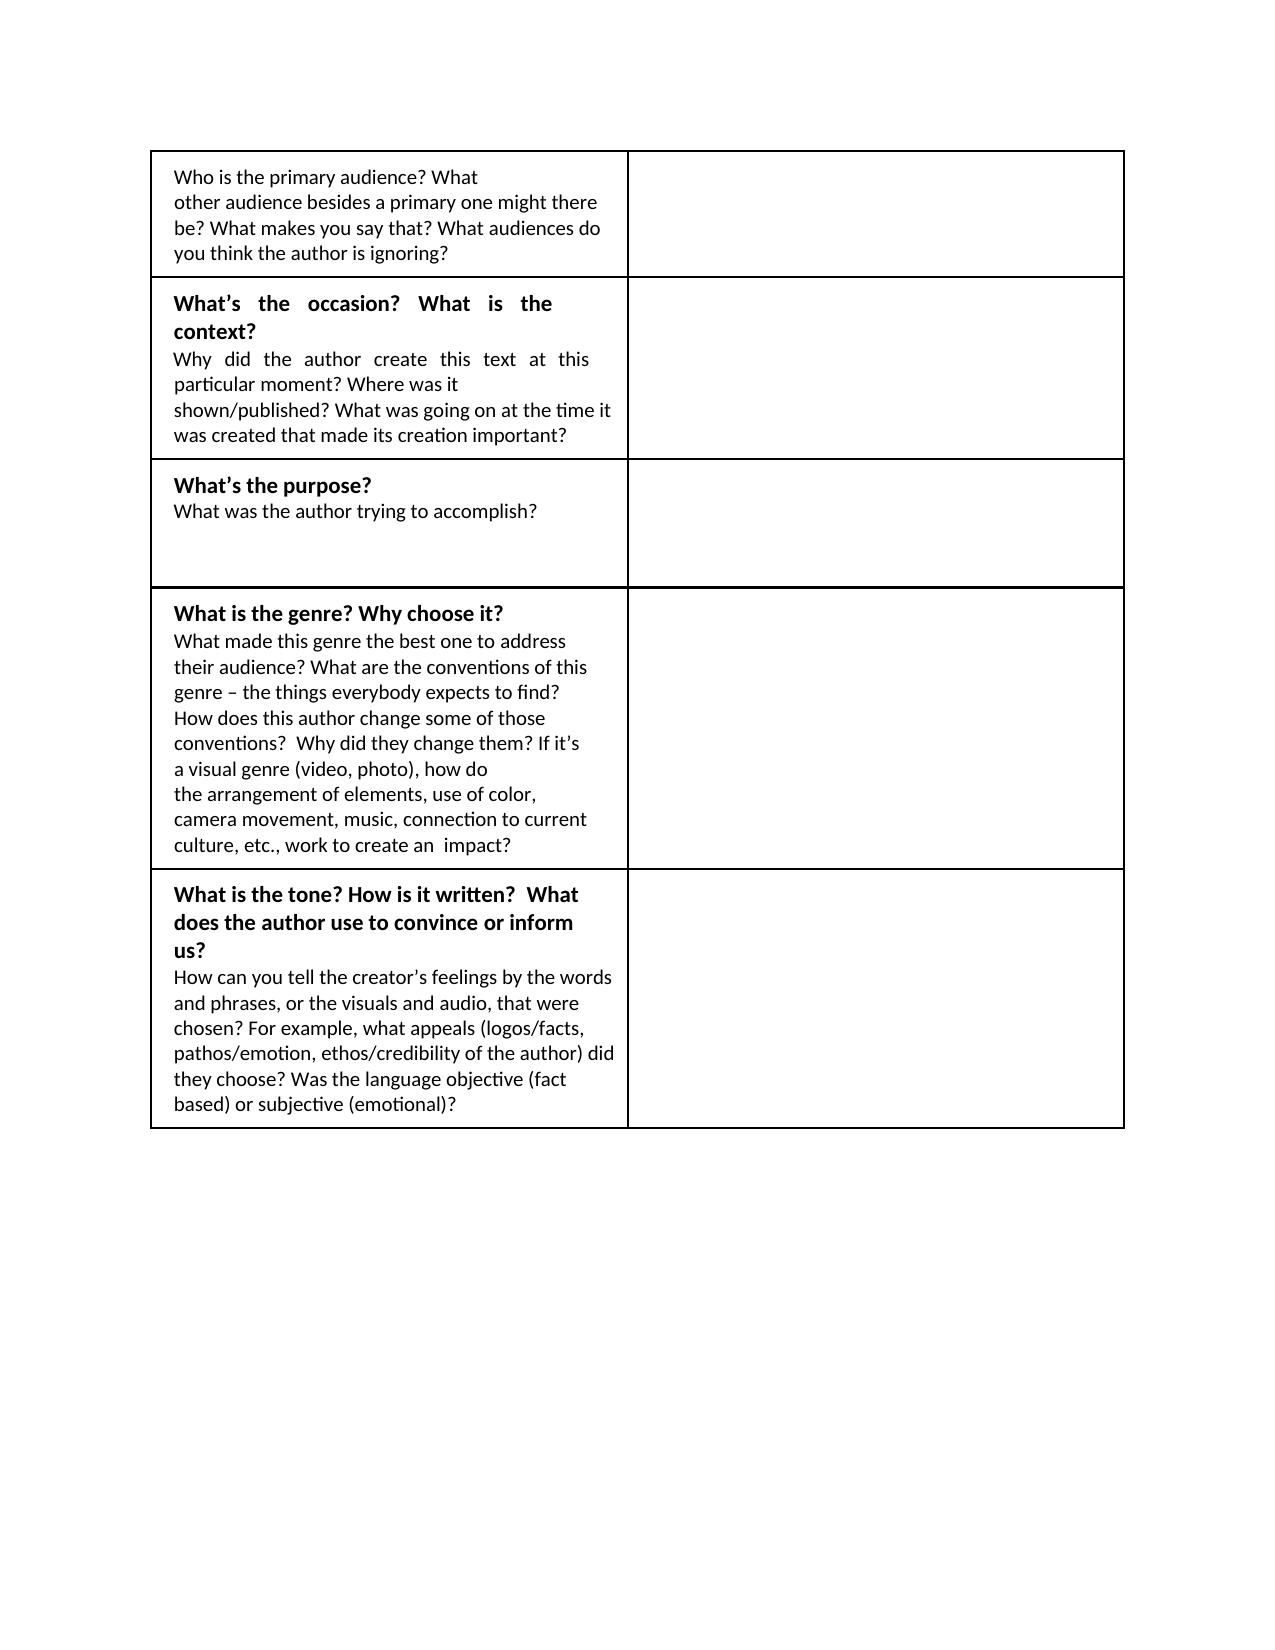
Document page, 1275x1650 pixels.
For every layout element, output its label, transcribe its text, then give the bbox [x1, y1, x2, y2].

table_cell What’s the occasion? What is the context? Why did the author create this text at this particular moment? Where was it shown/published? What was going on at the time it was created that made its creation important? [152, 278, 627, 458]
table_cell [629, 589, 1123, 868]
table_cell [152, 152, 627, 276]
table_cell [629, 460, 1123, 586]
table_cell [629, 152, 1123, 276]
table_cell What’s the purpose? What was the author trying to accomplish? [152, 460, 627, 586]
table_cell [629, 870, 1123, 1127]
table_cell What is the tone? How is it written? What does the author use to convince or inform us? How can you tell the creator’s feelings by the words and phrases, or the visuals and audio, that were chosen? For example, what appeals (logos/facts, pathos/emotion, ethos/credibility of the author) did they choose? Was the language objective (fact based) or subjective (emotional)? [152, 870, 627, 1127]
table_cell [629, 278, 1123, 458]
table_cell What is the genre? Why choose it? What made this genre the best one to address their audience? What are the conventions of this genre – the things everybody expects to find? How does this author change some of those conventions? Why did they change them? If it’s a visual genre (video, photo), how do the arrangement of elements, use of color, camera movement, music, connection to current culture, etc., work to create an impact? [152, 589, 627, 868]
